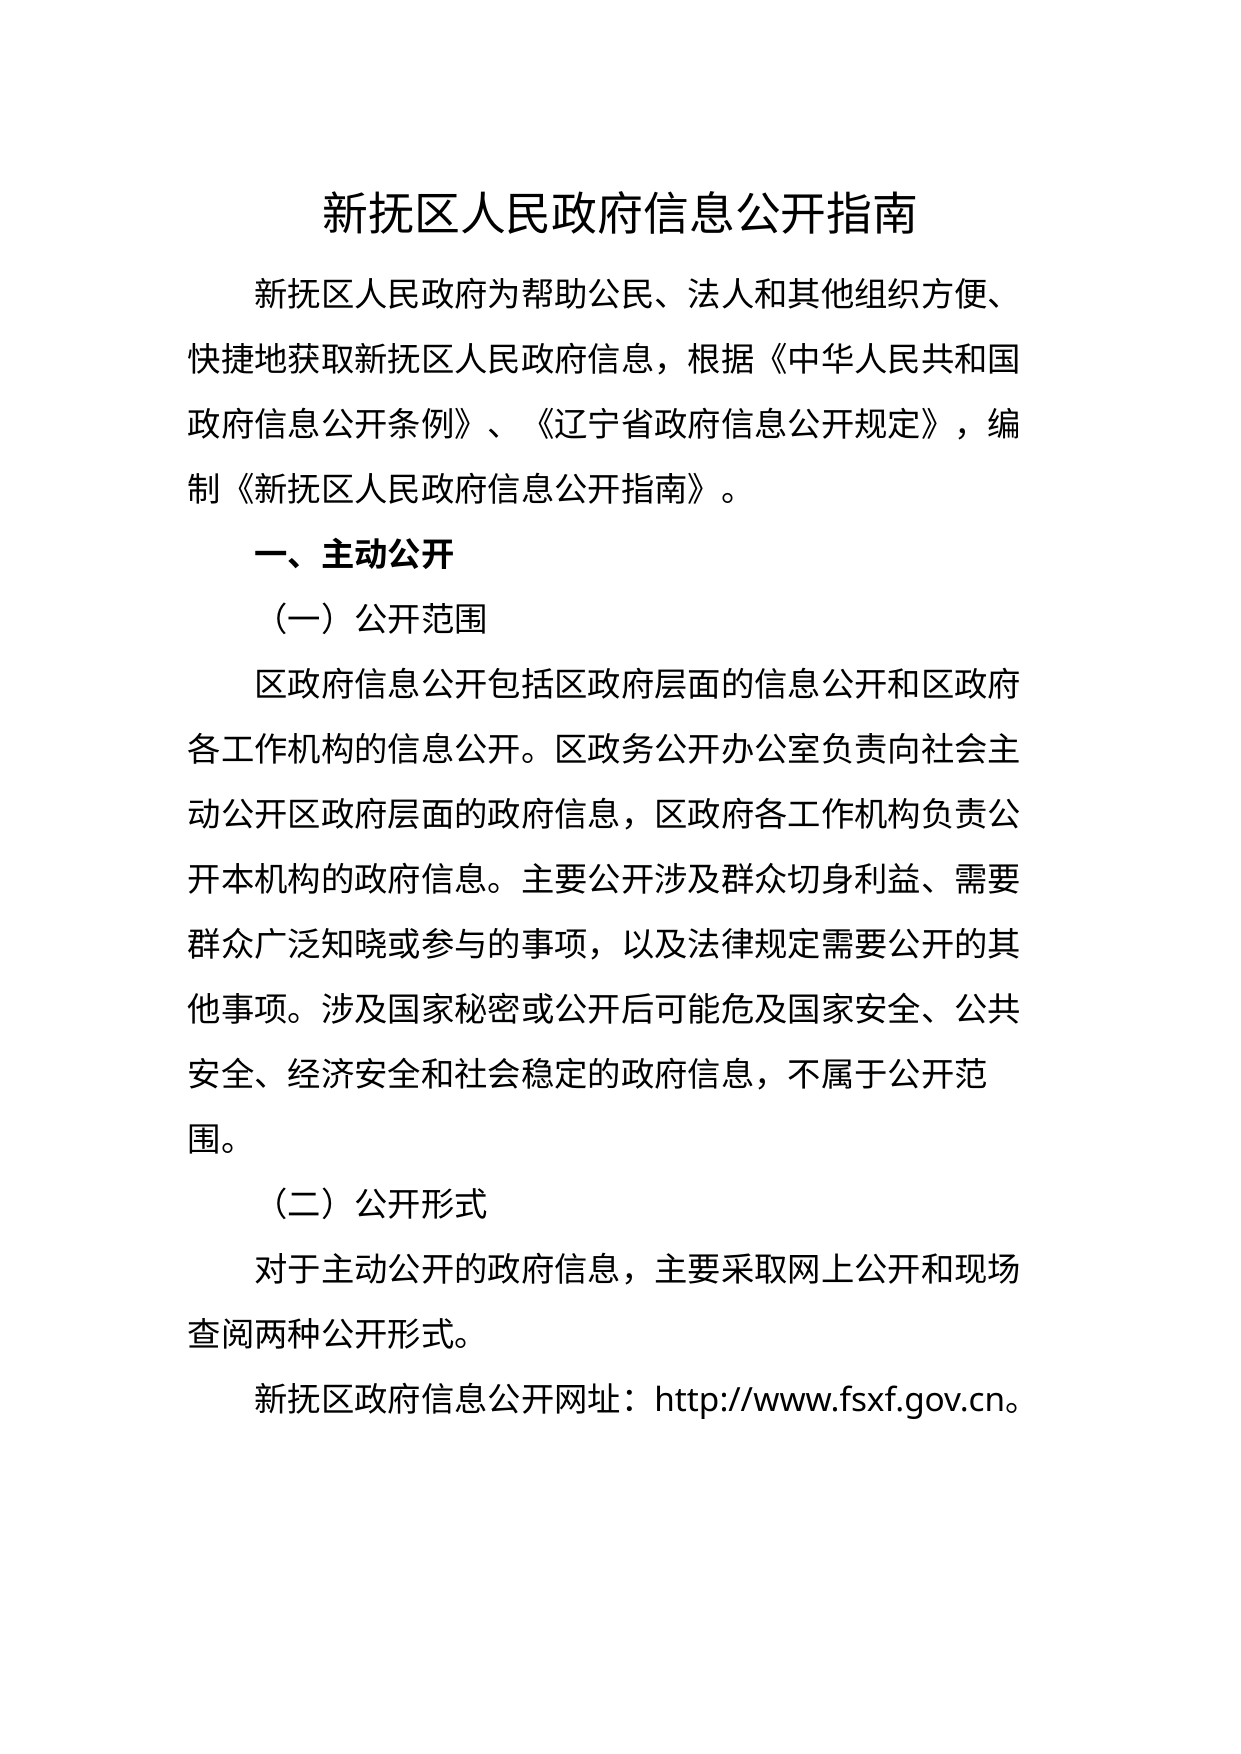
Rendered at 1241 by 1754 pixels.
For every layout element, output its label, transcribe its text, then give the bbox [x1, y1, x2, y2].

list 主动公开 [254, 519, 1053, 584]
text 区政府信息公开包括区政府层面的信息公开和区政府各工作机构的信息公开。区政务公开办公室负责向社会主动公开区政府层面的政府信息，区政府各工作机构负责公开本机构的政府信息。主要公开涉及群众切身利益、需要群众广泛知晓或参与的事项，以及法律规定需要公开的其他事项。涉及国家秘密或公开后可能危及国家安全、公共安全、经济安全和社会稳定的政府信息，不属于公开范围。 [187, 649, 1053, 1169]
text 对于主动公开的政府信息，主要采取网上公开和现场查阅两种公开形式。 [187, 1234, 1053, 1364]
text 新抚区政府信息公开网址：http://www.fsxf.gov.cn。 [187, 1364, 1053, 1429]
list （一）公开范围 [254, 584, 1053, 649]
list 公开形式 [187, 1169, 1053, 1234]
text 新抚区人民政府信息公开指南 [187, 162, 1053, 259]
text 新抚区人民政府为帮助公民、法人和其他组织方便、快捷地获取新抚区人民政府信息，根据《中华人民共和国政府信息公开条例》、《辽宁省政府信息公开规定》，编制《新抚区人民政府信息公开指南》。 [187, 259, 1053, 519]
